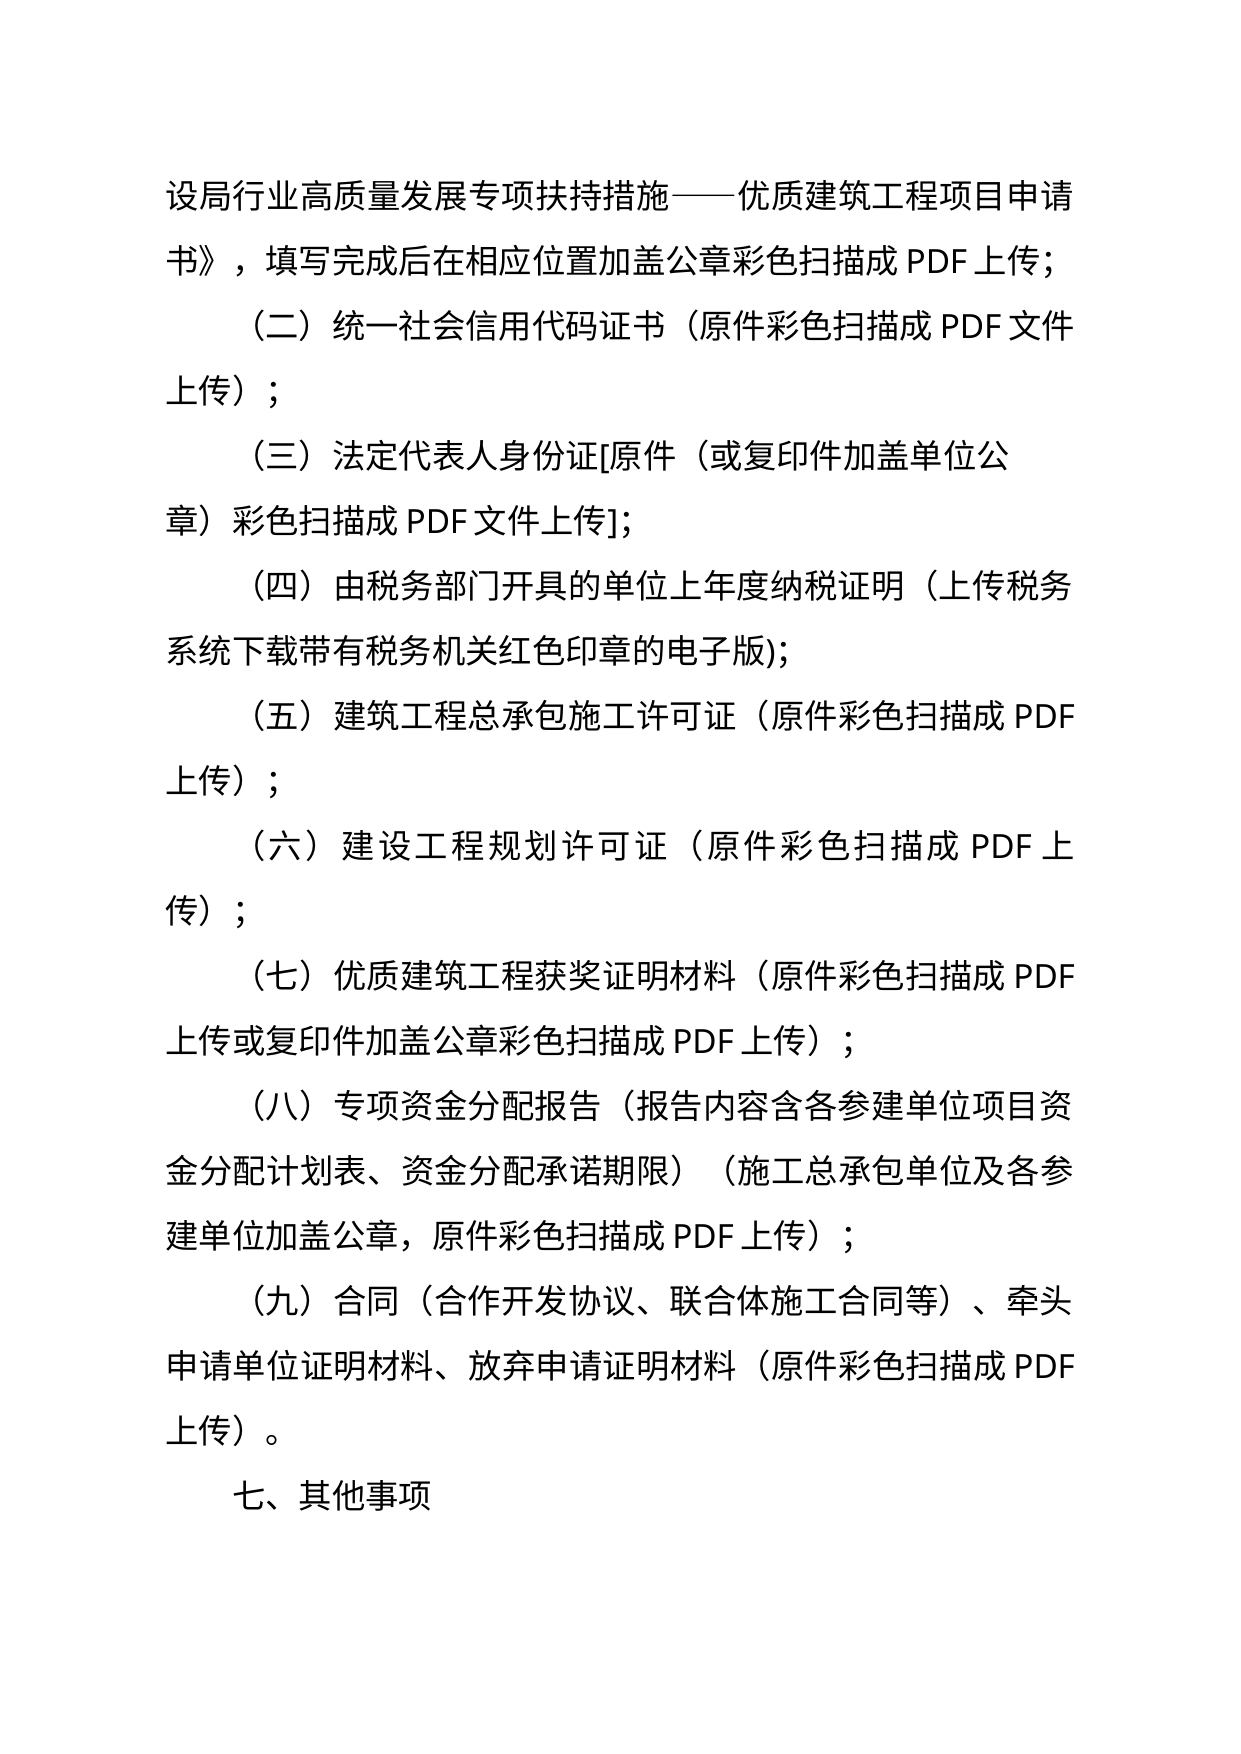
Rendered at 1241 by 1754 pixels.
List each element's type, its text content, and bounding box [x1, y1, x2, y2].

text （六）建设工程规划许可证（原件彩色扫描成PDF上传）； [165, 812, 1075, 942]
text （三）法定代表人身份证[原件（或复印件加盖单位公章）彩色扫描成PDF文件上传]； [165, 422, 1075, 552]
text 七、其他事项 [165, 1462, 1075, 1520]
text （二）统一社会信用代码证书（原件彩色扫描成PDF文件上传）； [165, 292, 1075, 422]
text （五）建筑工程总承包施工许可证（原件彩色扫描成PDF上传）； [165, 682, 1075, 812]
text （八）专项资金分配报告（报告内容含各参建单位项目资金分配计划表、资金分配承诺期限）（施工总承包单位及各参建单位加盖公章，原件彩色扫描成PDF上传）； [165, 1072, 1075, 1267]
text （四）由税务部门开具的单位上年度纳税证明（上传税务系统下载带有税务机关红色印章的电子版)； [165, 552, 1075, 682]
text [165, 162, 1075, 292]
text （七）优质建筑工程获奖证明材料（原件彩色扫描成PDF上传或复印件加盖公章彩色扫描成PDF上传）； [165, 942, 1075, 1072]
text （九）合同（合作开发协议、联合体施工合同等）、牵头申请单位证明材料、放弃申请证明材料（原件彩色扫描成PDF上传）。 [165, 1267, 1075, 1462]
